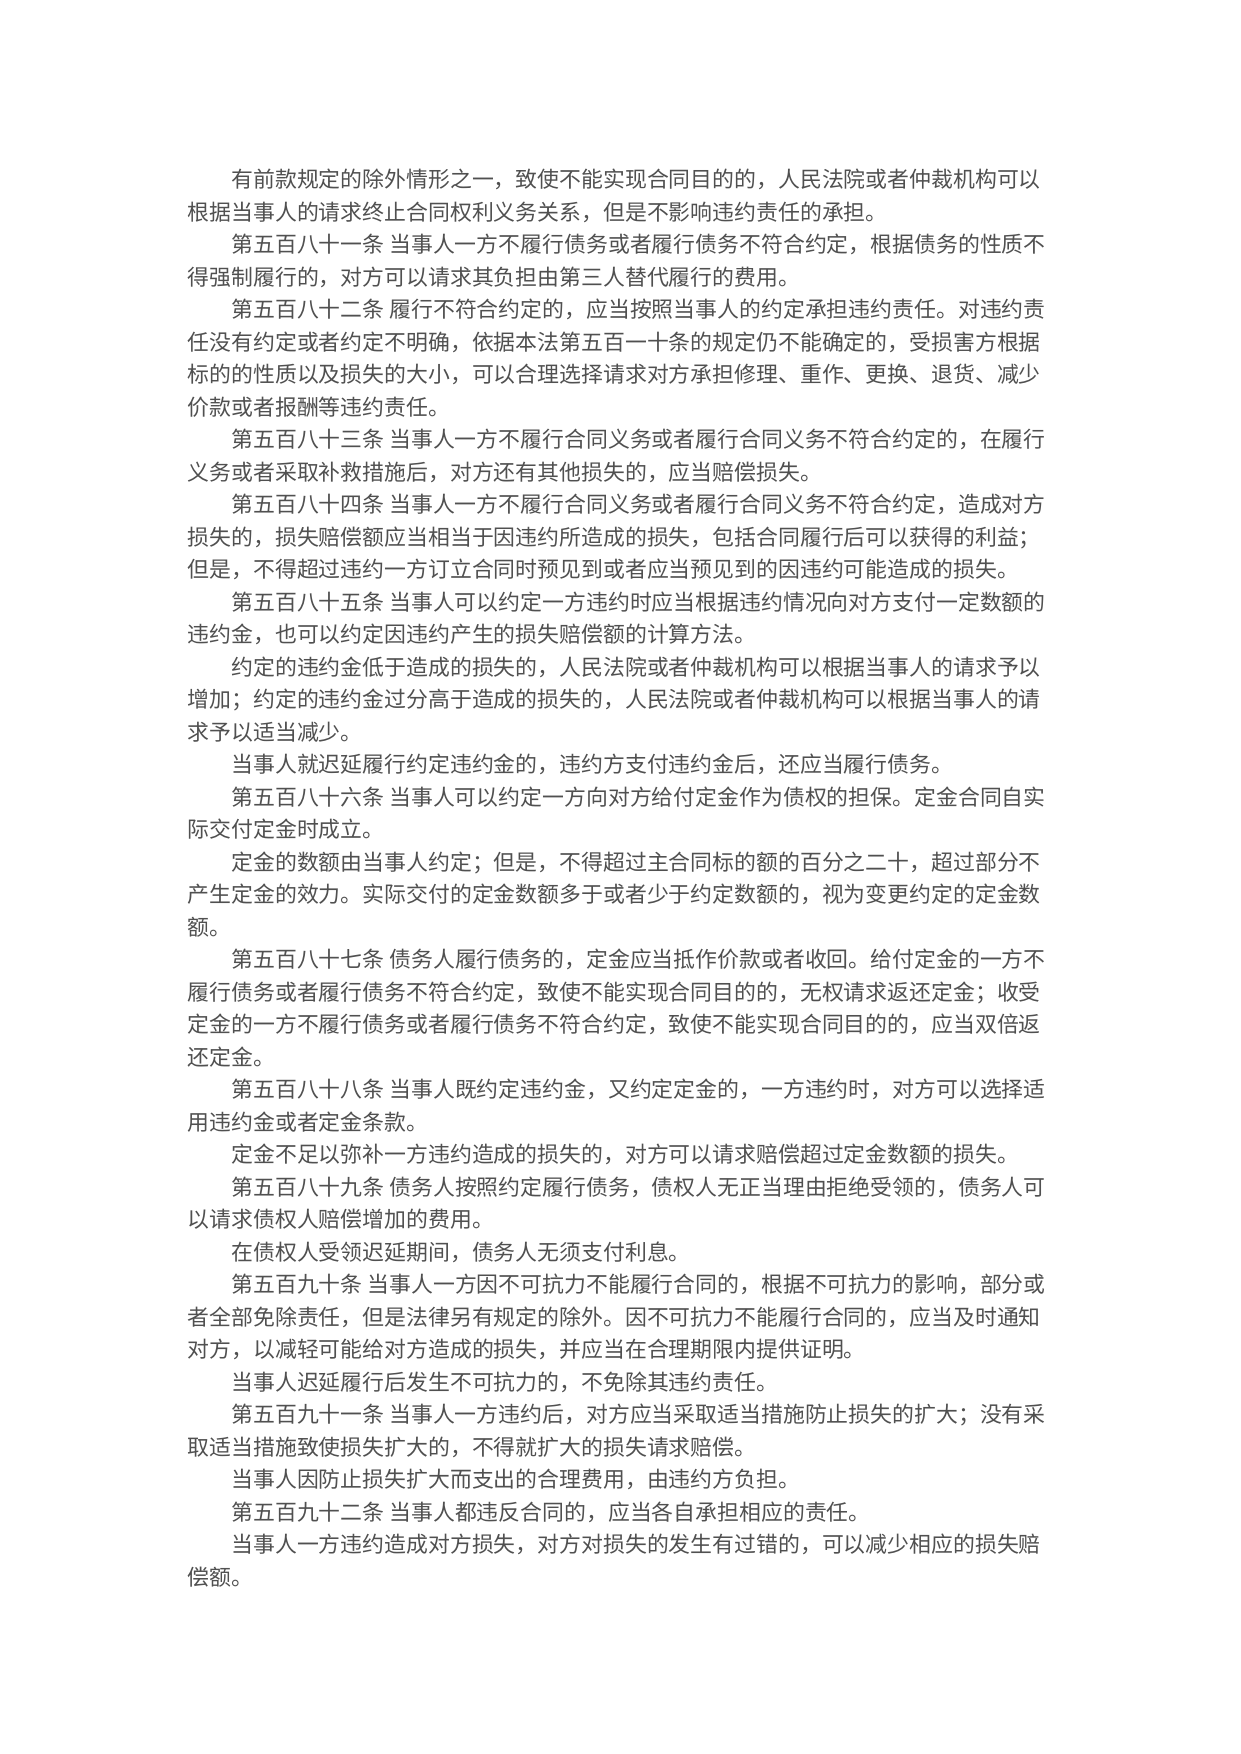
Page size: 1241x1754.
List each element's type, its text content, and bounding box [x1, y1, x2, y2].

text 当事人一方违约造成对方损失，对方对损失的发生有过错的，可以减少相应的损失赔偿额。 [187, 1527, 1053, 1592]
text 第五百八十二条 履行不符合约定的，应当按照当事人的约定承担违约责任。对违约责任没有约定或者约定不明确，依据本法第五百一十条的规定仍不能确定的，受损害方根据标的的性质以及损失的大小，可以合理选择请求对方承担修理、重作、更换、退货、减少价款或者报酬等违约责任。 [187, 292, 1053, 422]
text 有前款规定的除外情形之一，致使不能实现合同目的的，人民法院或者仲裁机构可以根据当事人的请求终止合同权利义务关系，但是不影响违约责任的承担。 [187, 162, 1053, 227]
text 定金的数额由当事人约定；但是，不得超过主合同标的额的百分之二十，超过部分不产生定金的效力。实际交付的定金数额多于或者少于约定数额的，视为变更约定的定金数额。 [187, 844, 1053, 942]
text 第五百九十二条 当事人都违反合同的，应当各自承担相应的责任。 [187, 1494, 1053, 1527]
text 第五百八十七条 债务人履行债务的，定金应当抵作价款或者收回。给付定金的一方不履行债务或者履行债务不符合约定，致使不能实现合同目的的，无权请求返还定金；收受定金的一方不履行债务或者履行债务不符合约定，致使不能实现合同目的的，应当双倍返还定金。 [187, 942, 1053, 1072]
text 第五百八十六条 当事人可以约定一方向对方给付定金作为债权的担保。定金合同自实际交付定金时成立。 [187, 779, 1053, 844]
text 当事人就迟延履行约定违约金的，违约方支付违约金后，还应当履行债务。 [187, 747, 1053, 779]
text 第五百九十一条 当事人一方违约后，对方应当采取适当措施防止损失的扩大；没有采取适当措施致使损失扩大的，不得就扩大的损失请求赔偿。 [187, 1397, 1053, 1462]
text 第五百八十三条 当事人一方不履行合同义务或者履行合同义务不符合约定的，在履行义务或者采取补救措施后，对方还有其他损失的，应当赔偿损失。 [187, 422, 1053, 487]
text 第五百八十四条 当事人一方不履行合同义务或者履行合同义务不符合约定，造成对方损失的，损失赔偿额应当相当于因违约所造成的损失，包括合同履行后可以获得的利益；但是，不得超过违约一方订立合同时预见到或者应当预见到的因违约可能造成的损失。 [187, 487, 1053, 584]
text 约定的违约金低于造成的损失的，人民法院或者仲裁机构可以根据当事人的请求予以增加；约定的违约金过分高于造成的损失的，人民法院或者仲裁机构可以根据当事人的请求予以适当减少。 [187, 649, 1053, 747]
text 第五百八十九条 债务人按照约定履行债务，债权人无正当理由拒绝受领的，债务人可以请求债权人赔偿增加的费用。 [187, 1169, 1053, 1234]
text 在债权人受领迟延期间，债务人无须支付利息。 [187, 1234, 1053, 1267]
text 第五百八十一条 当事人一方不履行债务或者履行债务不符合约定，根据债务的性质不得强制履行的，对方可以请求其负担由第三人替代履行的费用。 [187, 227, 1053, 292]
text 第五百八十五条 当事人可以约定一方违约时应当根据违约情况向对方支付一定数额的违约金，也可以约定因违约产生的损失赔偿额的计算方法。 [187, 584, 1053, 649]
text 第五百九十条 当事人一方因不可抗力不能履行合同的，根据不可抗力的影响，部分或者全部免除责任，但是法律另有规定的除外。因不可抗力不能履行合同的，应当及时通知对方，以减轻可能给对方造成的损失，并应当在合理期限内提供证明。 [187, 1267, 1053, 1364]
text 第五百八十八条 当事人既约定违约金，又约定定金的，一方违约时，对方可以选择适用违约金或者定金条款。 [187, 1072, 1053, 1137]
text 定金不足以弥补一方违约造成的损失的，对方可以请求赔偿超过定金数额的损失。 [187, 1137, 1053, 1169]
text 当事人迟延履行后发生不可抗力的，不免除其违约责任。 [187, 1364, 1053, 1397]
text 当事人因防止损失扩大而支出的合理费用，由违约方负担。 [187, 1462, 1053, 1494]
